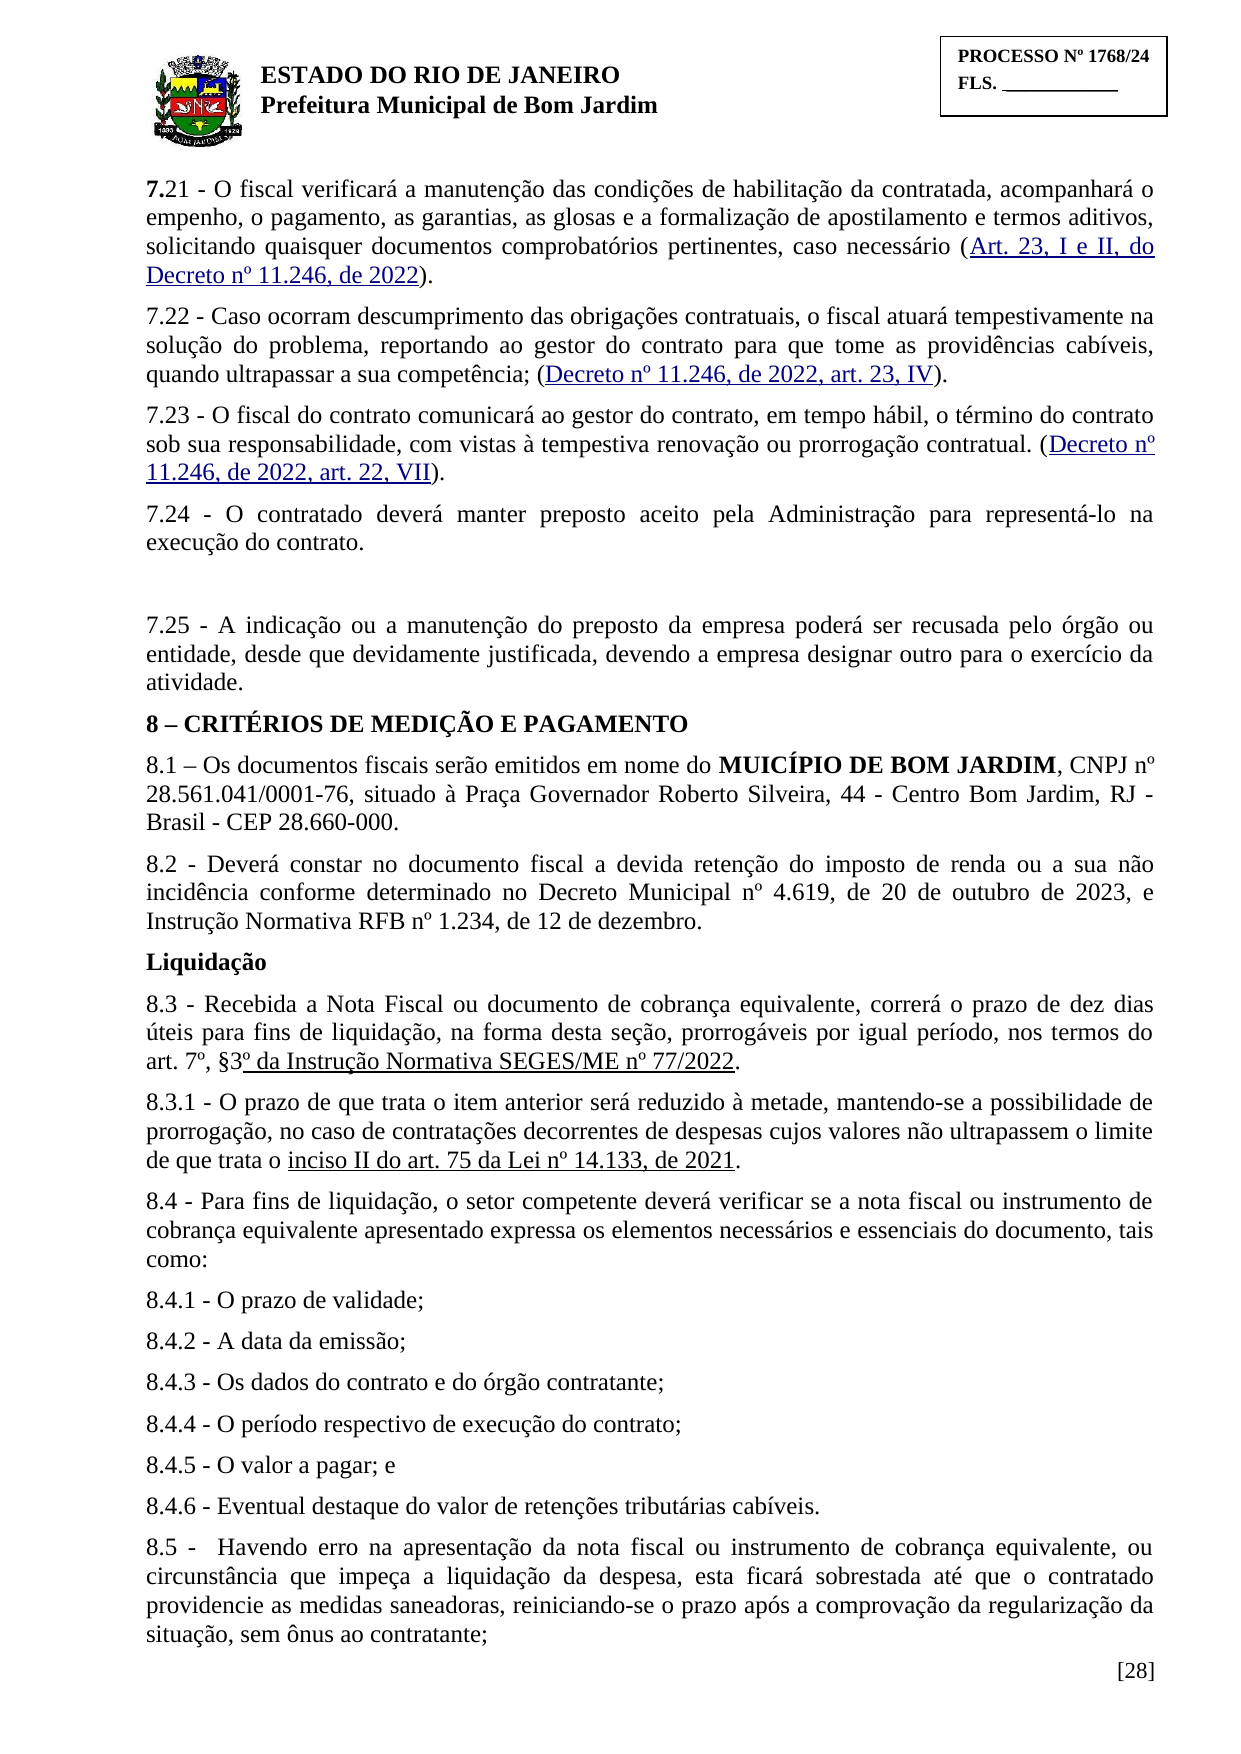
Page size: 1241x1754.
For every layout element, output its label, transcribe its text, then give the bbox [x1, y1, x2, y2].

list 7.25 - A indicação ou a manutenção do preposto da empresa poderá ser recusada pelo órgão ou entidade, desde que devidamente justificada, devendo a empresa designar outro para o exercício da atividade. [146, 610, 1155, 696]
text 8.4.4 - O período respectivo de execução do contrato; [146, 1409, 1155, 1437]
list 7.23 - O fiscal do contrato comunicará ao gestor do contrato, em tempo hábil, o término do contrato sob sua responsabilidade, com vistas à tempestiva renovação ou prorrogação contratual. (Decreto nº 11.246, de 2022, art. 22, VII). [146, 400, 1155, 486]
text 8 – CRITÉRIOS DE MEDIÇÃO E PAGAMENTO [146, 709, 1155, 737]
text 7.22 - Caso ocorram descumprimento das obrigações contratuais, o fiscal atuará tempestivamente na solução do problema, reportando ao gestor do contrato para que tome as providências cabíveis, quando ultrapassar a sua competência; (Decreto nº 11.246, de 2022, art. 23, IV). [146, 301, 1155, 387]
text 8.3.1 - O prazo de que trata o item anterior será reduzido à metade, mantendo-se a possibilidade de prorrogação, no caso de contratações decorrentes de despesas cujos valores não ultrapassem o limite de que trata o inciso II do art. 75 da Lei nº 14.133, de 2021. [146, 1087, 1155, 1174]
text 8.3 - Recebida a Nota Fiscal ou documento de cobrança equivalente, correrá o prazo de dez dias úteis para fins de liquidação, na forma desta seção, prorrogáveis por igual período, nos termos do art. 7º, §3º da Instrução Normativa SEGES/ME nº 77/2022. [146, 989, 1155, 1075]
text 8.4.5 - O valor a pagar; e [146, 1450, 1155, 1479]
text 8.5 - Havendo erro na apresentação da nota fiscal ou instrumento de cobrança equivalente, ou circunstância que impeça a liquidação da despesa, esta ficará sobrestada até que o contratado providencie as medidas saneadoras, reiniciando-se o prazo após a comprovação da regularização da situação, sem ônus ao contratante; [146, 1532, 1155, 1647]
text 8.4.6 - Eventual destaque do valor de retenções tributárias cabíveis. [146, 1491, 1155, 1520]
text 8.4.3 - Os dados do contrato e do órgão contratante; [146, 1367, 1155, 1396]
text 8.4.2 - A data da emissão; [146, 1326, 1155, 1355]
text 7.21 - O fiscal verificará a manutenção das condições de habilitação da contratada, acompanhará o empenho, o pagamento, as garantias, as glosas e a formalização de apostilamento e termos aditivos, solicitando quaisquer documentos comprobatórios pertinentes, caso necessário (Art. 23, I e II, do Decreto nº 11.246, de 2022). [146, 174, 1155, 289]
picture [151, 54, 243, 147]
text 8.1 – Os documentos fiscais serão emitidos em nome do MUICÍPIO DE BOM JARDIM, CNPJ nº 28.561.041/0001-76, situado à Praça Governador Roberto Silveira, 44 - Centro Bom Jardim, RJ - Brasil - CEP 28.660-000. [146, 750, 1155, 836]
text Liquidação [146, 947, 1155, 976]
list 7.24 - O contratado deverá manter preposto aceito pela Administração para representá-lo na execução do contrato. [146, 499, 1155, 556]
text 8.4 - Para fins de liquidação, o setor competente deverá verificar se a nota fiscal ou instrumento de cobrança equivalente apresentado expressa os elementos necessários e essenciais do documento, tais como: [146, 1186, 1155, 1272]
text 8.2 - Deverá constar no documento fiscal a devida retenção do imposto de renda ou a sua não incidência conforme determinado no Decreto Municipal nº 4.619, de 20 de outubro de 2023, e Instrução Normativa RFB nº 1.234, de 12 de dezembro. [146, 849, 1155, 935]
text 8.4.1 - O prazo de validade; [146, 1285, 1155, 1314]
